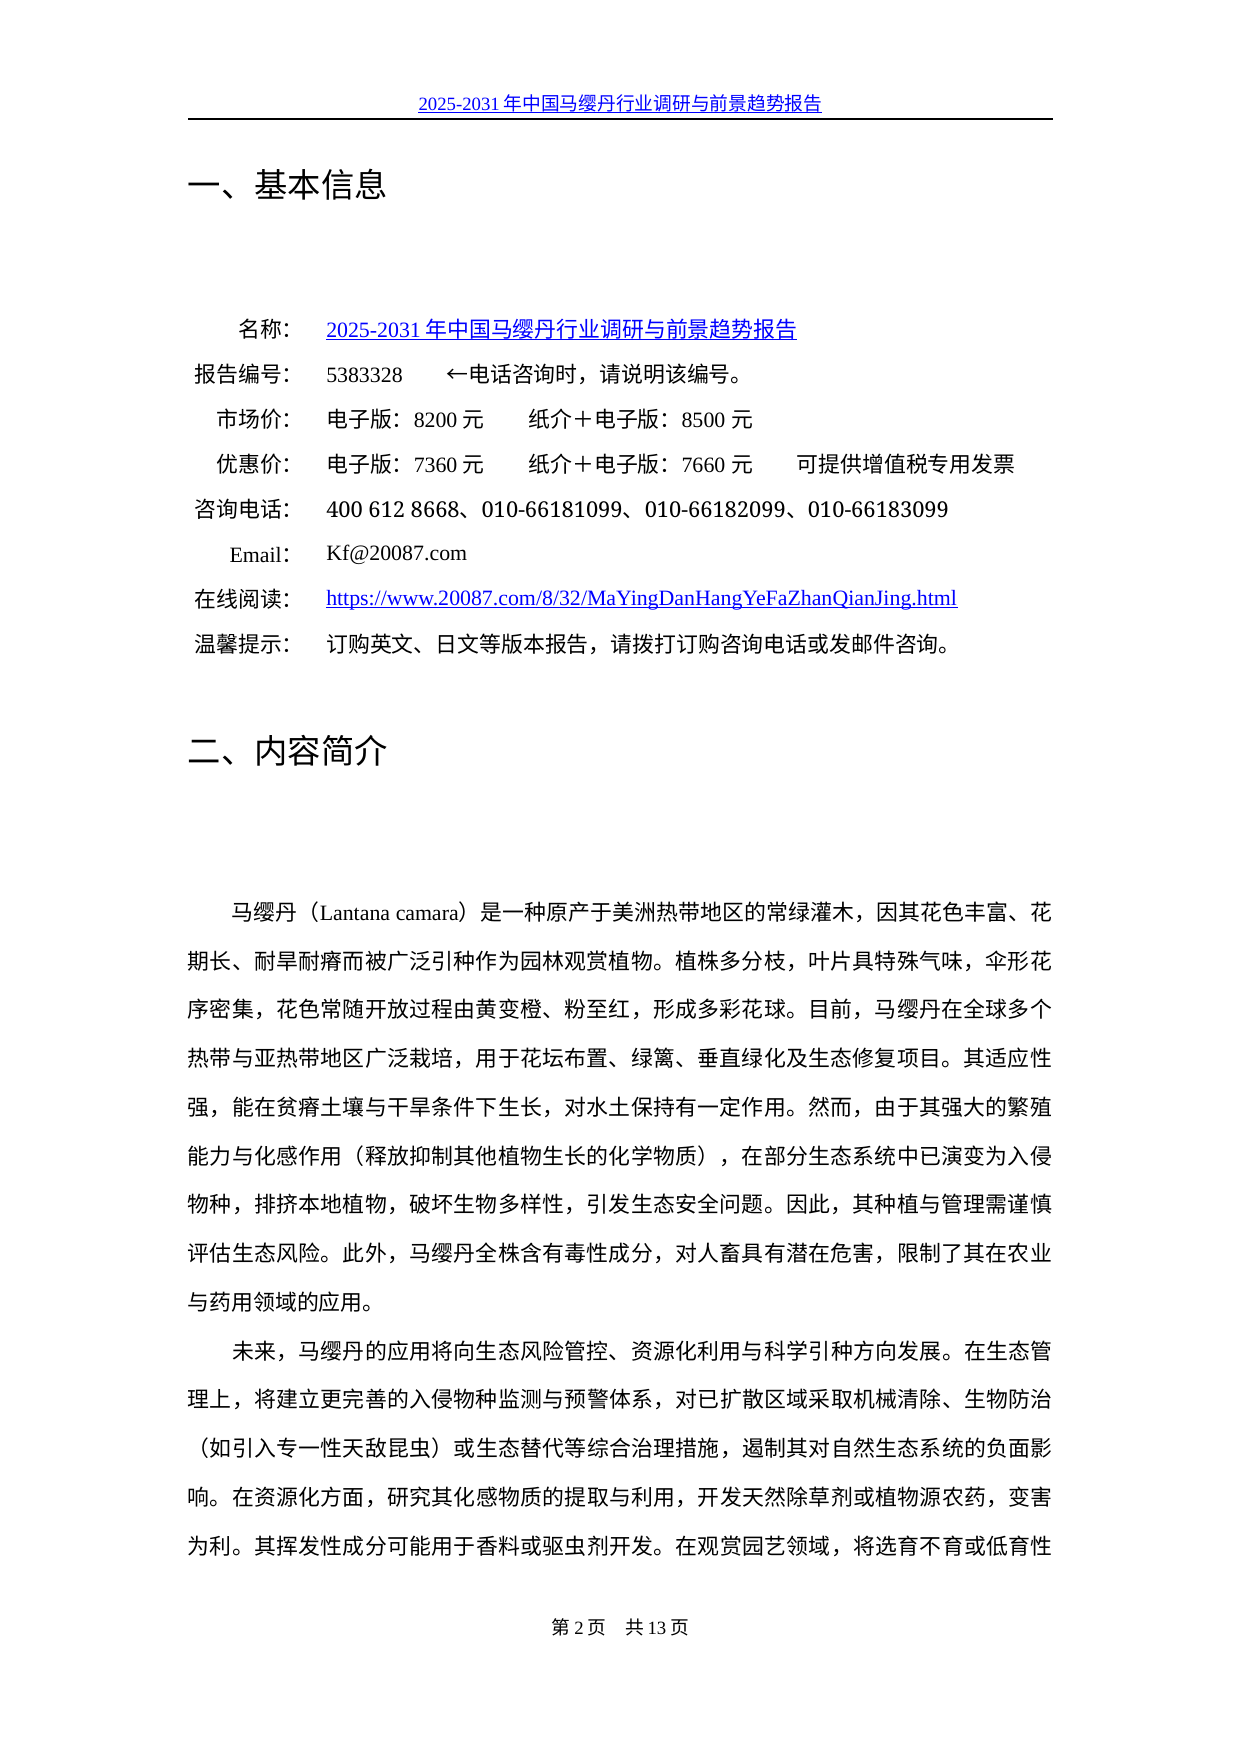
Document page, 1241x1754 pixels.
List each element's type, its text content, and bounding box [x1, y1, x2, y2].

table_cell 电子版：8200 元 纸介＋电子版：8500 元 [315, 402, 1073, 447]
table_cell 咨询电话： [167, 492, 315, 537]
table_cell [315, 582, 1073, 627]
table_header 2025-2031年中国马缨丹行业调研与前景趋势报告 [315, 312, 1073, 357]
table_header 名称： [167, 312, 315, 357]
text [187, 894, 1053, 1561]
table_cell 市场价： [167, 402, 315, 447]
table_cell 电子版：7360 元 纸介＋电子版：7660 元 可提供增值税专用发票 [315, 447, 1073, 492]
table_cell 优惠价： [167, 447, 315, 492]
table_cell 5383328 ←电话咨询时，请说明该编号。 [315, 357, 1073, 402]
table_cell Email： [167, 537, 315, 582]
table_cell 在线阅读： [167, 582, 315, 627]
title 二、内容简介 [187, 717, 1053, 782]
title 一、基本信息 [187, 150, 1053, 215]
table_cell Kf@20087.com [315, 537, 1073, 582]
table_cell 400 612 8668、010-66181099、010-66182099、010-66183099 [315, 492, 1073, 537]
table_cell 报告编号： [167, 357, 315, 402]
table_cell 温馨提示： [167, 627, 315, 672]
table_cell 订购英文、日文等版本报告，请拨打订购咨询电话或发邮件咨询。 [315, 627, 1073, 672]
